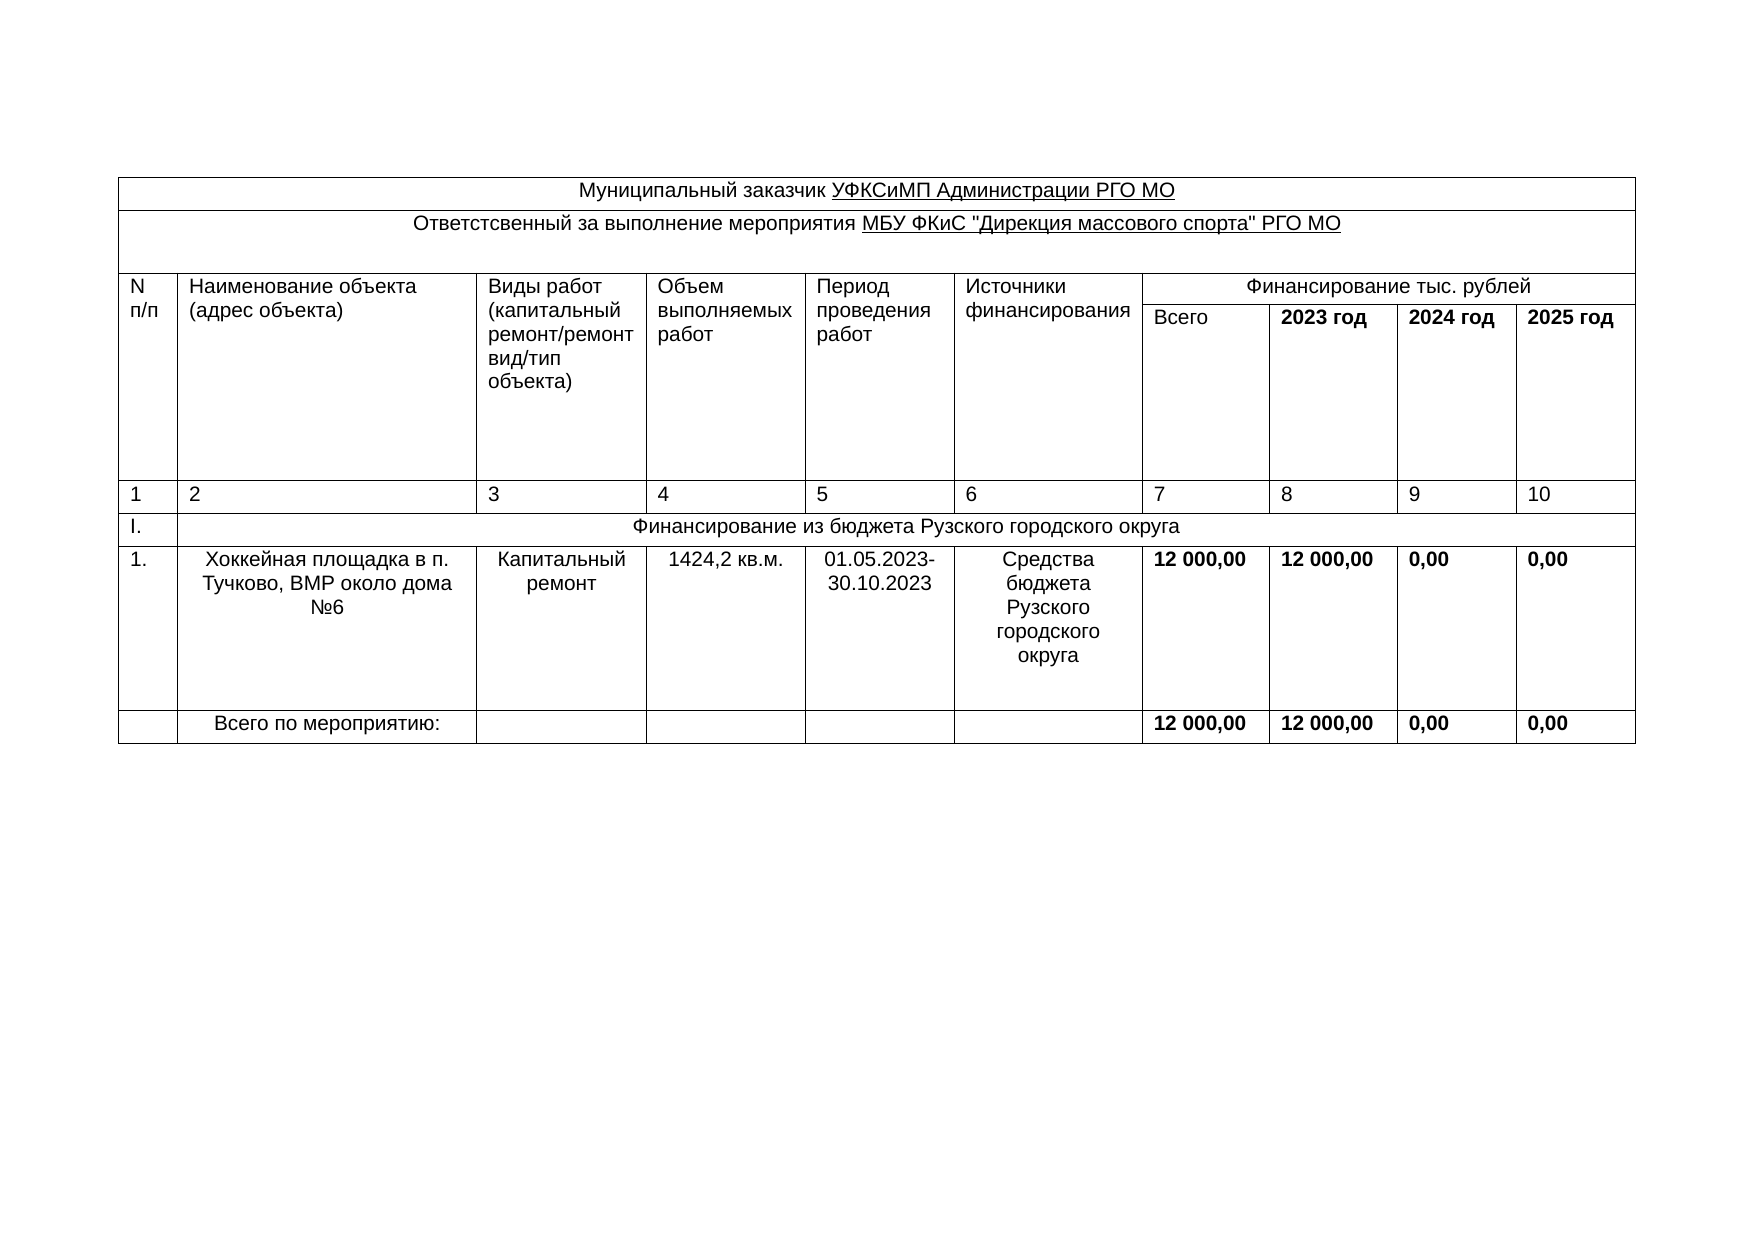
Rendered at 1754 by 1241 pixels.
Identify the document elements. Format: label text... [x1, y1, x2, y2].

table_cell 10 [1517, 481, 1635, 513]
table_cell 4 [647, 481, 805, 513]
table_cell 1 [119, 481, 177, 513]
table_cell 5 [806, 481, 954, 513]
table_cell Средства бюджета Рузского городского округа [955, 547, 1142, 710]
table_cell Период проведения работ [806, 274, 954, 480]
table_cell Виды работ (капитальный ремонт/ремонт вид/тип объекта) [477, 274, 646, 480]
table_cell 1424,2 кв.м. [647, 547, 805, 710]
table_cell [119, 711, 177, 743]
table_cell 2 [178, 481, 476, 513]
table_cell 0,00 [1398, 547, 1516, 710]
table_cell Всего по мероприятию: [178, 711, 476, 743]
table_cell 12 000,00 [1270, 547, 1397, 710]
table_cell 6 [955, 481, 1142, 513]
table_cell Финансирование из бюджета Рузского городского округа [178, 514, 1635, 546]
table_cell 2023 год [1270, 305, 1397, 480]
table_cell Ответстсвенный за выполнение мероприятия МБУ ФКиС "Дирекция массового спорта" РГО МО [119, 211, 1635, 272]
table_cell 2025 год [1517, 305, 1635, 480]
table_cell 0,00 [1517, 547, 1635, 710]
table_cell I. [119, 514, 177, 546]
table_cell 0,00 [1517, 711, 1635, 743]
table_cell 12 000,00 [1143, 711, 1269, 743]
table_cell Финансирование тыс. рублей [1143, 274, 1635, 304]
table_cell 3 [477, 481, 646, 513]
table_cell N п/п [119, 274, 177, 480]
table_cell Хоккейная площадка в п. Тучково, ВМР около дома №6 [178, 547, 476, 710]
table_cell 7 [1143, 481, 1269, 513]
table_cell [955, 711, 1142, 743]
table_cell Объем выполняемых работ [647, 274, 805, 480]
table_cell [806, 711, 954, 743]
table_cell Муниципальный заказчик УФКСиМП Администрации РГО МО [119, 178, 1635, 210]
table_cell Капитальный ремонт [477, 547, 646, 710]
table_cell 2024 год [1398, 305, 1516, 480]
table_cell [647, 711, 805, 743]
table_cell Источники финансирования [955, 274, 1142, 480]
table_cell 12 000,00 [1270, 711, 1397, 743]
table_cell 12 000,00 [1143, 547, 1269, 710]
table_cell 1. [119, 547, 177, 710]
table_cell 9 [1398, 481, 1516, 513]
table_cell [477, 711, 646, 743]
table_cell 8 [1270, 481, 1397, 513]
table_cell 01.05.2023-30.10.2023 [806, 547, 954, 710]
table_cell Наименование объекта (адрес объекта) [178, 274, 476, 480]
table_cell Всего [1143, 305, 1269, 480]
table_cell 0,00 [1398, 711, 1516, 743]
